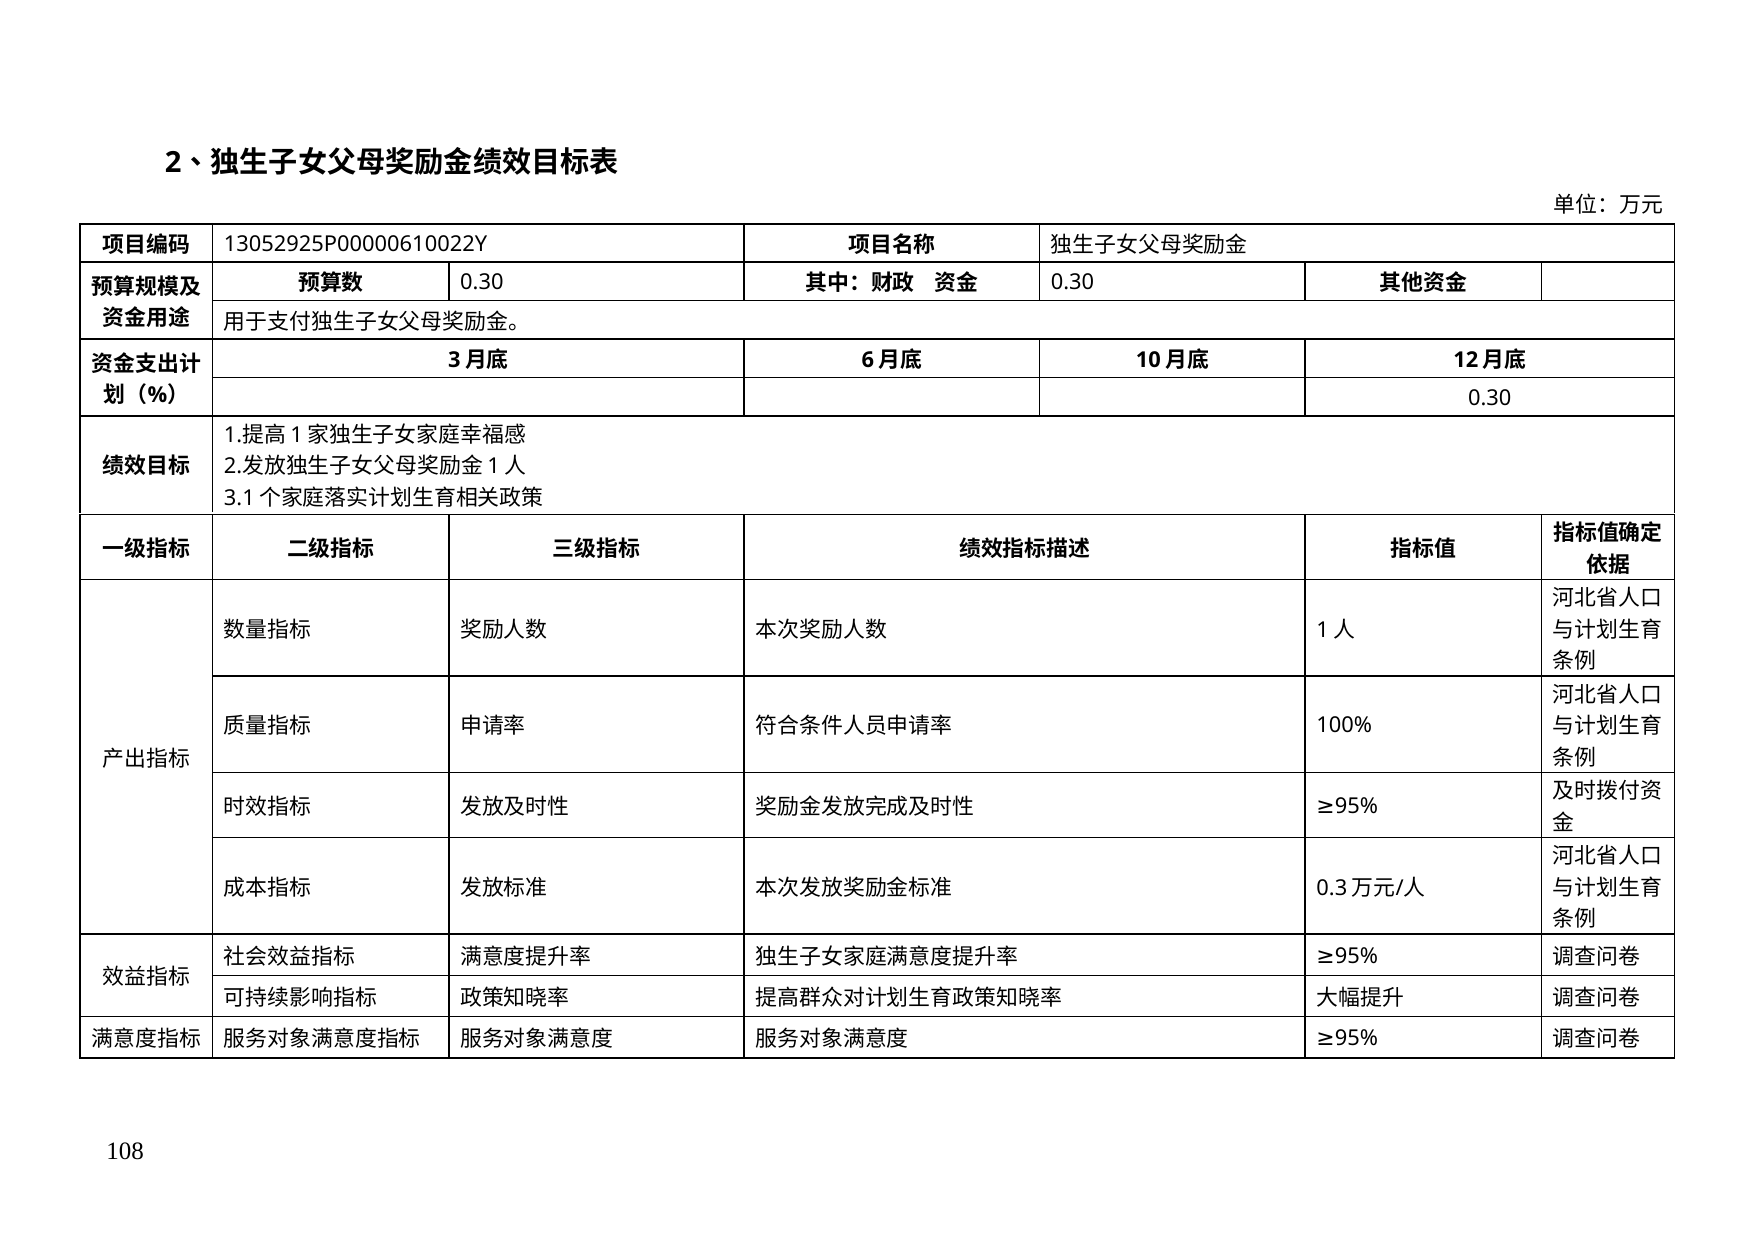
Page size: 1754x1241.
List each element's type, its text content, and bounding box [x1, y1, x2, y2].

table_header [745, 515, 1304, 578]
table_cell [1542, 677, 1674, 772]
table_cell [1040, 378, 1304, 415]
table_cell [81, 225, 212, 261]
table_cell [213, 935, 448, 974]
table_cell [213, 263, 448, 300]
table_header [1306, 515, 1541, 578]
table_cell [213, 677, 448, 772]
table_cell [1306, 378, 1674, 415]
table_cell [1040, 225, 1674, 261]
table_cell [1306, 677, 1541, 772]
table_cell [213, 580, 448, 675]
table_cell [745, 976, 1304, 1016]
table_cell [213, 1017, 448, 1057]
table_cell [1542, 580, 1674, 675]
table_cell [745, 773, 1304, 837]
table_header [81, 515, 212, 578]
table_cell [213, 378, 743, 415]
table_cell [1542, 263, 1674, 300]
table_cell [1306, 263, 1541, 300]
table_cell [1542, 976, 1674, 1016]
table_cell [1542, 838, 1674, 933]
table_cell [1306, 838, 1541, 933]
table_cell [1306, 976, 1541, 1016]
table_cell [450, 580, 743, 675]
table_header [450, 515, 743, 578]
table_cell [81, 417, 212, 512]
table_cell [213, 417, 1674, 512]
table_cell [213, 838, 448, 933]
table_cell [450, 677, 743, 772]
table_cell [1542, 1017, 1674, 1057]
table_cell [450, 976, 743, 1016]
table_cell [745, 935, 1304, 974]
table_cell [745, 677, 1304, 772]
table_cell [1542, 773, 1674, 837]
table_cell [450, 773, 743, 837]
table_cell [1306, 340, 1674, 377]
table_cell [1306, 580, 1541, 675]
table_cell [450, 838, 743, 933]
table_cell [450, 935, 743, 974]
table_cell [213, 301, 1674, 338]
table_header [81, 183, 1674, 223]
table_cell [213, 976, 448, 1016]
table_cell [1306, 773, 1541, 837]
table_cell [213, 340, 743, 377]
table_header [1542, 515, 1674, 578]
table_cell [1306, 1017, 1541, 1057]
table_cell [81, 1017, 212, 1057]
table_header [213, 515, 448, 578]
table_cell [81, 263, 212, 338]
text 2、独生子女父母奖励金绩效目标表 [106, 142, 1648, 181]
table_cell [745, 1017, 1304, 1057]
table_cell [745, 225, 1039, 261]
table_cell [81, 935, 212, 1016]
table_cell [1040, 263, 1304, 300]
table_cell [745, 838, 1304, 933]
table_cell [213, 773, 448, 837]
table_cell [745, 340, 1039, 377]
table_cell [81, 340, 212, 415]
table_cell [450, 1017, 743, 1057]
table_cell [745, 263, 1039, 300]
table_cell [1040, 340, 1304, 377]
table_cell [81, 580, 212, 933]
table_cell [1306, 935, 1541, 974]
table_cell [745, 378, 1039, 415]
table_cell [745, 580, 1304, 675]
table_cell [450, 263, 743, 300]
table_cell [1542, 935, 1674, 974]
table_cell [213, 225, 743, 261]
